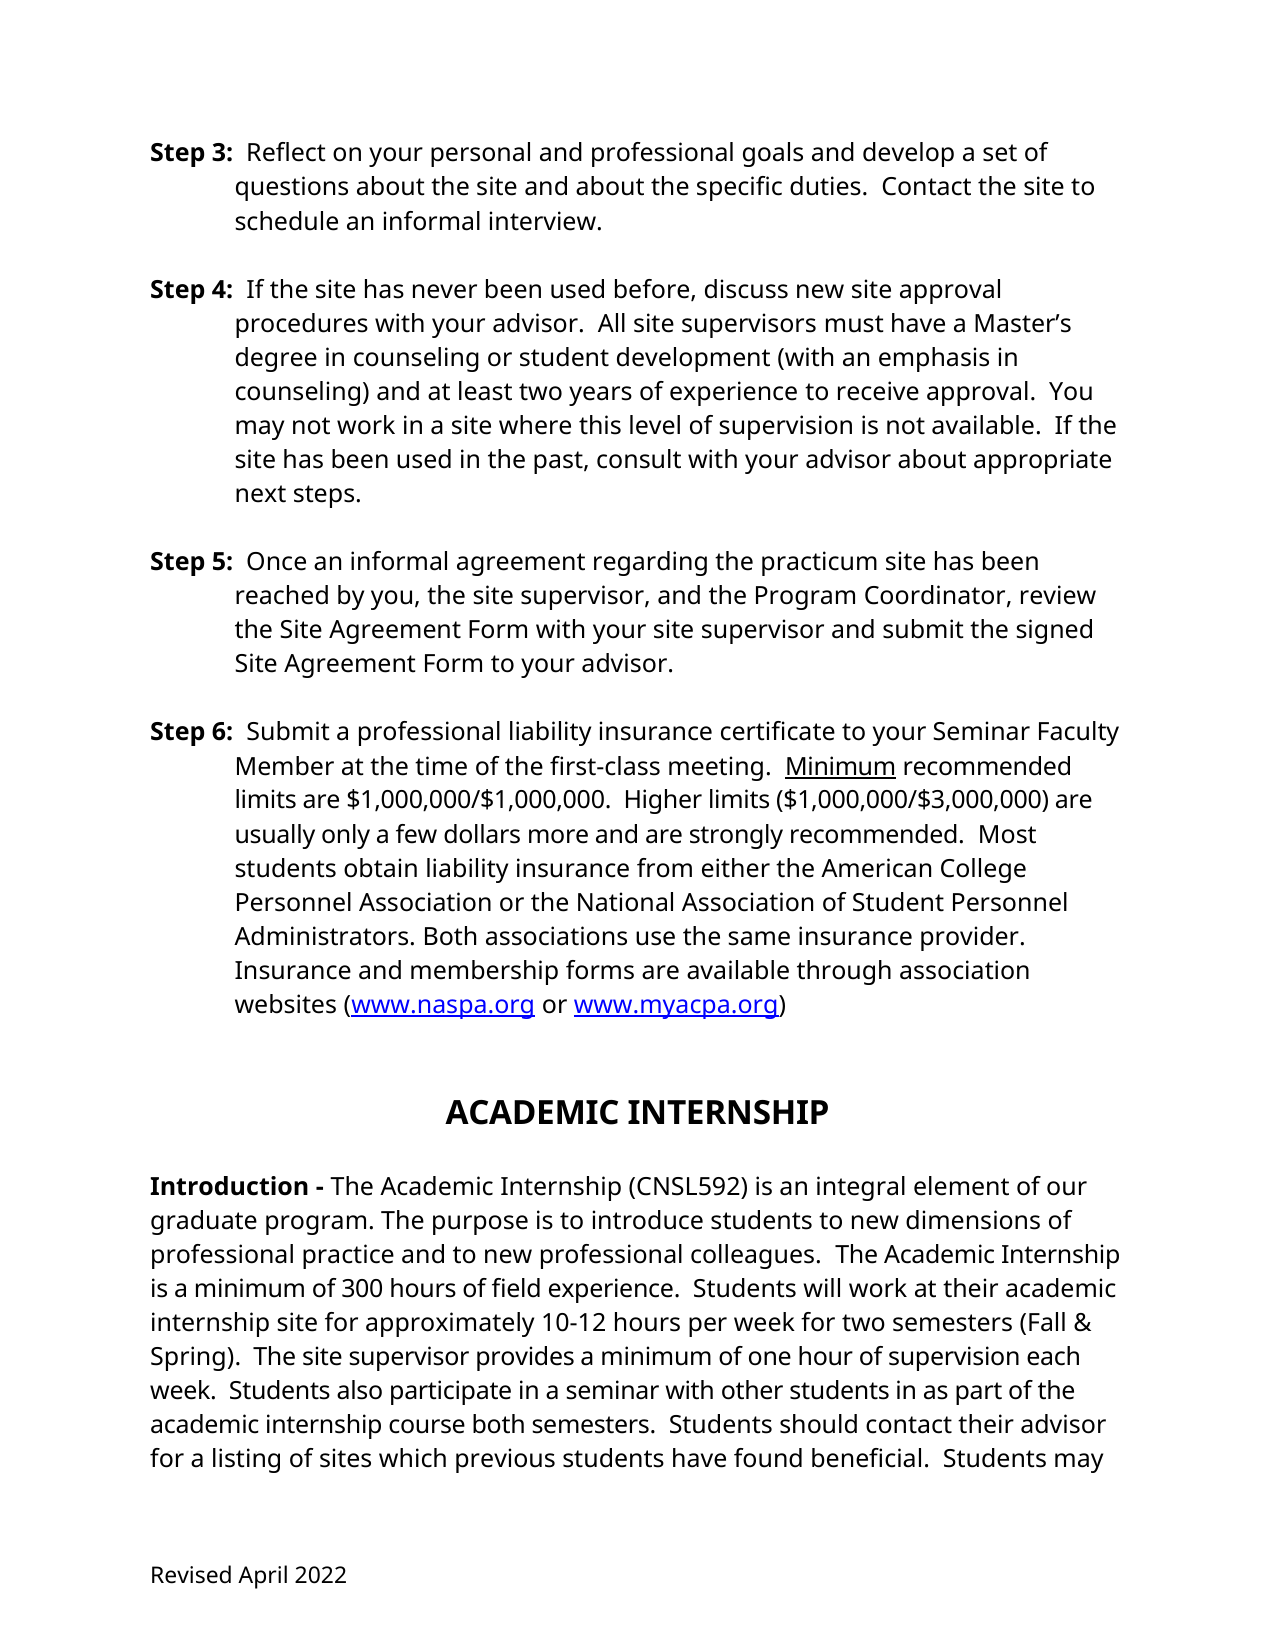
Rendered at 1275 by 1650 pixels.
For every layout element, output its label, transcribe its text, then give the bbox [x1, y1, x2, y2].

text Step 5: Once an informal agreement regarding the practicum site has been reached by you, the site supervisor, and the Program Coordinator, review the Site Agreement Form with your site supervisor and submit the signed Site Agreement Form to your advisor. [150, 544, 1125, 680]
text Step 4: If the site has never been used before, discuss new site approval procedures with your advisor. All site supervisors must have a Master’s degree in counseling or student development (with an emphasis in counseling) and at least two years of experience to receive approval. You may not work in a site where this level of supervision is not available. If the site has been used in the past, consult with your advisor about appropriate next steps. [150, 271, 1125, 510]
text Step 6: Submit a professional liability insurance certificate to your Seminar Faculty Member at the time of the first-class meeting. Minimum recommended limits are $1,000,000/$1,000,000. Higher limits ($1,000,000/$3,000,000) are usually only a few dollars more and are strongly recommended. Most students obtain liability insurance from either the American College Personnel Association or the National Association of Student Personnel Administrators. Both associations use the same insurance provider. Insurance and membership forms are available through association websites (www.naspa.org or www.myacpa.org) [150, 714, 1125, 1021]
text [150, 1168, 1125, 1475]
subtitle ACADEMIC INTERNSHIP [150, 1089, 1125, 1134]
text Step 3: Reflect on your personal and professional goals and develop a set of questions about the site and about the specific duties. Contact the site to schedule an informal interview. [150, 135, 1125, 237]
